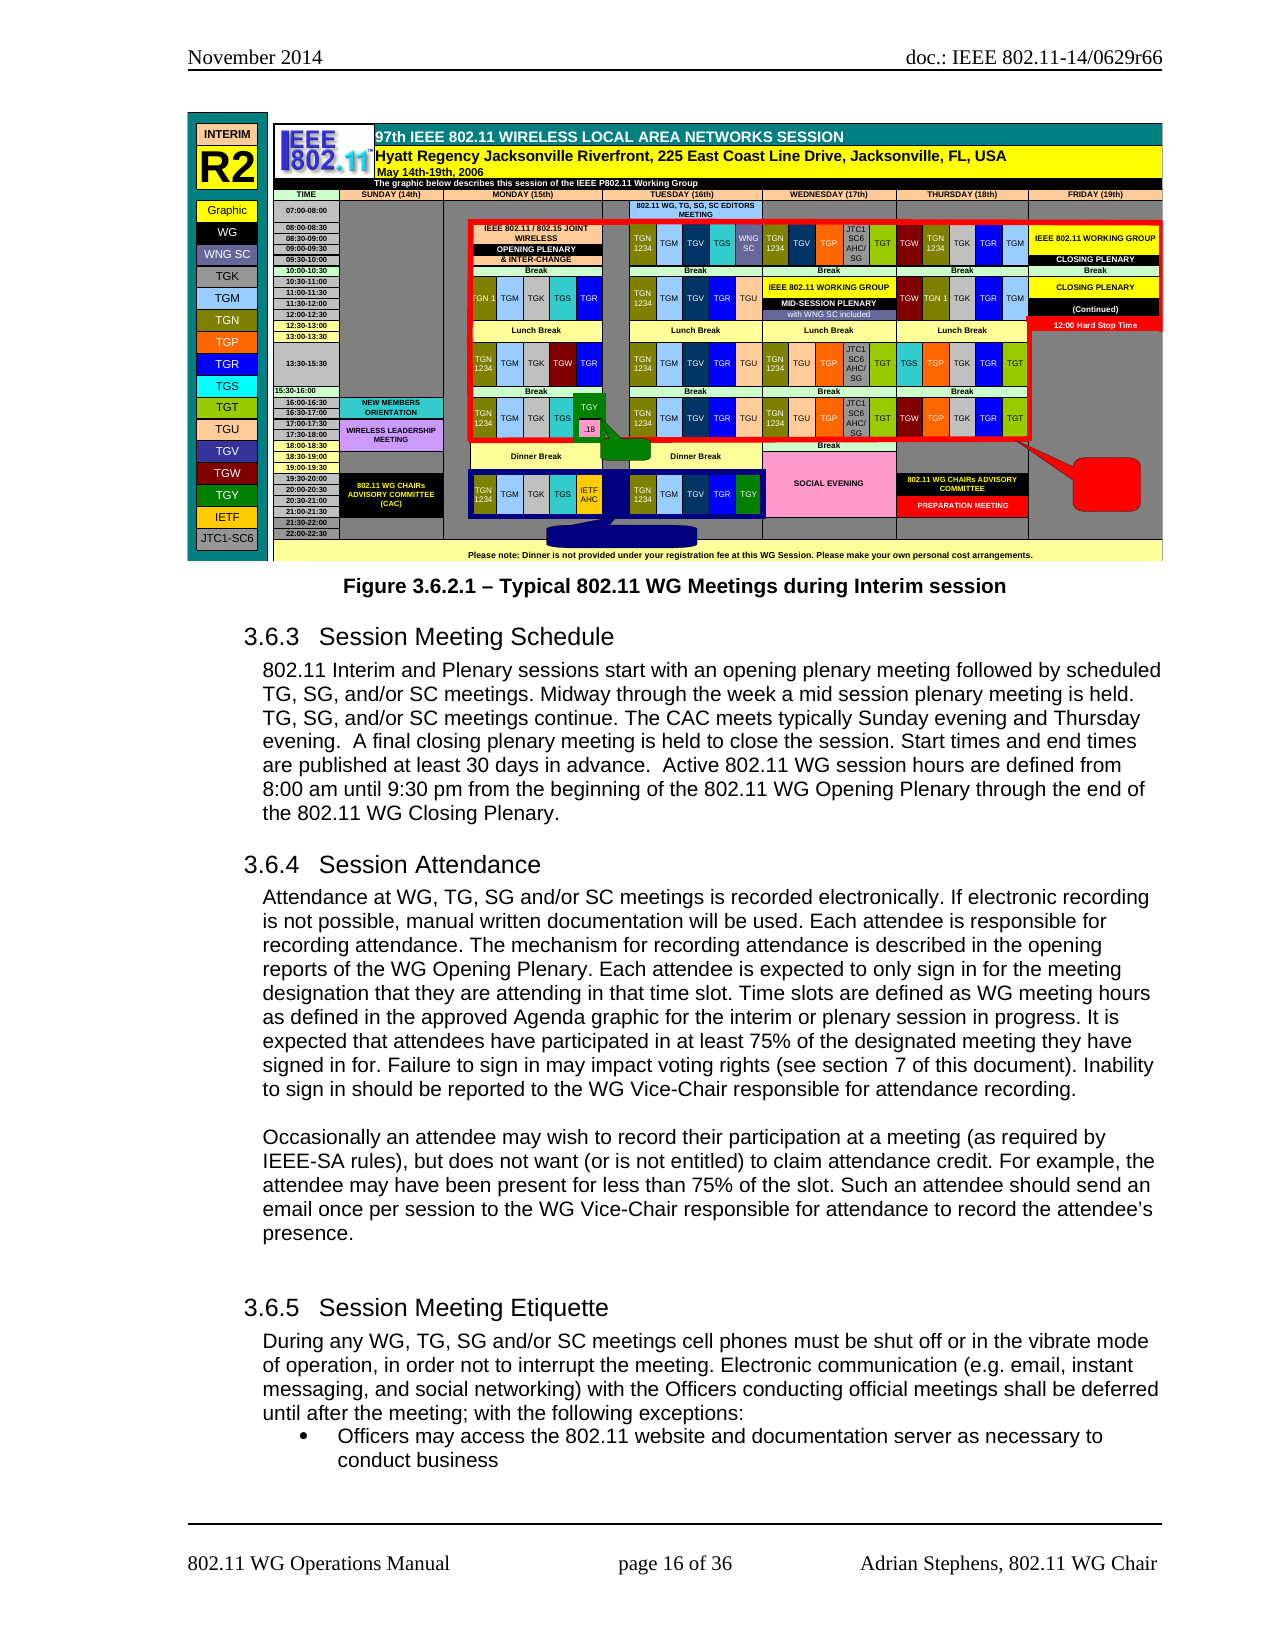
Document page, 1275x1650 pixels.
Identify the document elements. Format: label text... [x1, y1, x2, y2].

text Occasionally an attendee may wish to record their participation at a meeting (as required by IEEE-SA rules), but does not want (or is not entitled) to claim attendance credit. For example, the attendee may have been present for less than 75% of the slot. Such an attendee should send an email once per session to the WG Vice-Chair responsible for attendance to record the attendee’s presence. [262, 1125, 1162, 1244]
text Figure 3.6.2.1 – Typical 802.11 WG Meetings during Interim session [187, 573, 1162, 597]
text During any WG, TG, SG and/or SC meetings cell phones must be shut off or in the vibrate mode of operation, in order not to interrupt the meeting. Electronic communication (e.g. email, instant messaging, and social networking) with the Officers conducting official meetings shall be deferred until after the meeting; with the following exceptions: [262, 1328, 1162, 1424]
subtitle Session Meeting Etiquette [244, 1293, 1162, 1322]
list Officers may access the 802.11 website and documentation server as necessary to conduct business [300, 1424, 1162, 1472]
text Attendance at WG, TG, SG and/or SC meetings is recorded electronically. If electronic recording is not possible, manual written documentation will be used. Each attendee is responsible for recording attendance. The mechanism for recording attendance is described in the opening reports of the WG Opening Plenary. Each attendee is expected to only sign in for the meeting designation that they are attending in that time slot. Time slots are defined as WG meeting hours as defined in the approved Agenda graphic for the interim or plenary session in progress. It is expected that attendees have participated in at least 75% of the designated meeting they have signed in for. Failure to sign in may impact voting rights (see section 7 of this document). Inability to sign in should be reported to the WG Vice-Chair responsible for attendance recording. [262, 885, 1162, 1101]
subtitle Session Meeting Schedule [244, 622, 1162, 651]
subtitle Session Attendance [244, 850, 1162, 879]
text 802.11 Interim and Plenary sessions start with an opening plenary meeting followed by scheduled TG, SG, and/or SC meetings. Midway through the week a mid session plenary meeting is held. TG, SG, and/or SC meetings continue. The CAC meets typically Sunday evening and Thursday evening. A final closing plenary meeting is held to close the session. Start times and end times are published at least 30 days in advance. Active 802.11 WG session hours are defined from 8:00 am until 9:30 pm from the beginning of the 802.11 WG Opening Plenary through the end of the 802.11 WG Closing Plenary. [262, 657, 1162, 825]
